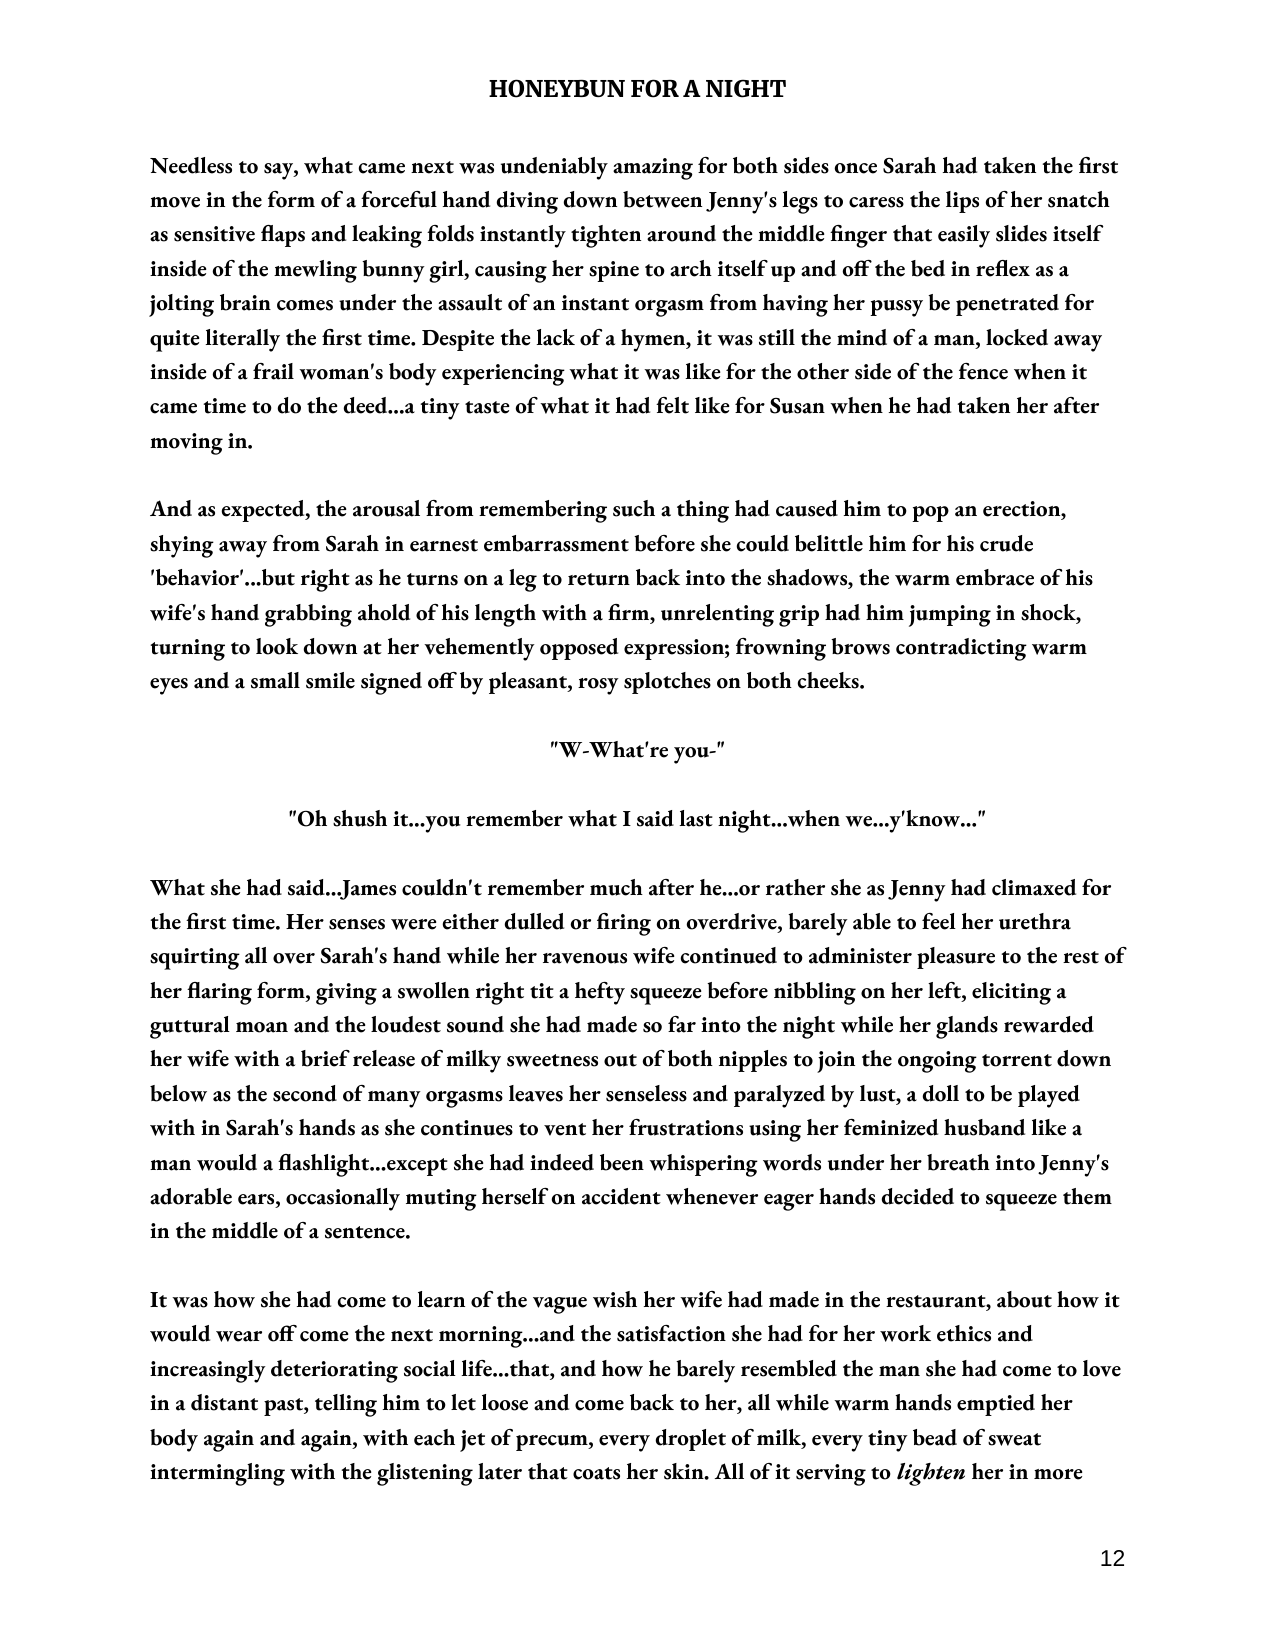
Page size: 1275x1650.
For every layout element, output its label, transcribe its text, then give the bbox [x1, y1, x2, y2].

text "Oh shush it…you remember what I said last night…when we…y'know…" [150, 803, 1125, 833]
text Needless to say, what came next was undeniably amazing for both sides once Sarah had taken the first move in the form of a forceful hand diving down between Jenny's legs to caress the lips of her snatch as sensitive flaps and leaking folds instantly tighten around the middle finger that easily slides itself inside of the mewling bunny girl, causing her spine to arch itself up and off the bed in reflex as a jolting brain comes under the assault of an instant orgasm from having her pussy be penetrated for quite literally the first time. Despite the lack of a hymen, it was still the mind of a man, locked away inside of a frail woman's body experiencing what it was like for the other side of the fence when it came time to do the deed…a tiny taste of what it had felt like for Susan when he had taken her after moving in. [150, 150, 1125, 455]
text What she had said…James couldn't remember much after he…or rather she as Jenny had climaxed for the first time. Her senses were either dulled or firing on overdrive, barely able to feel her urethra squirting all over Sarah's hand while her ravenous wife continued to administer pleasure to the rest of her flaring form, giving a swollen right tit a hefty squeeze before nibbling on her left, eliciting a guttural moan and the loudest sound she had made so far into the night while her glands rewarded her wife with a brief release of milky sweetness out of both nipples to join the ongoing torrent down below as the second of many orgasms leaves her senseless and paralyzed by lust, a doll to be played with in Sarah's hands as she continues to vent her frustrations using her feminized husband like a man would a flashlight…except she had indeed been whispering words under her breath into Jenny's adorable ears, occasionally muting herself on accident whenever eager hands decided to squeeze them in the middle of a sentence. [150, 872, 1125, 1246]
text And as expected, the arousal from remembering such a thing had caused him to pop an erection, shying away from Sarah in earnest embarrassment before she could belittle him for his crude 'behavior'...but right as he turns on a leg to return back into the shadows, the warm embrace of his wife's hand grabbing ahold of his length with a firm, unrelenting grip had him jumping in shock, turning to look down at her vehemently opposed expression; frowning brows contradicting warm eyes and a small smile signed off by pleasant, rosy splotches on both cheeks. [150, 494, 1125, 696]
text "W-What're you-" [150, 734, 1125, 764]
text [150, 1284, 1125, 1486]
